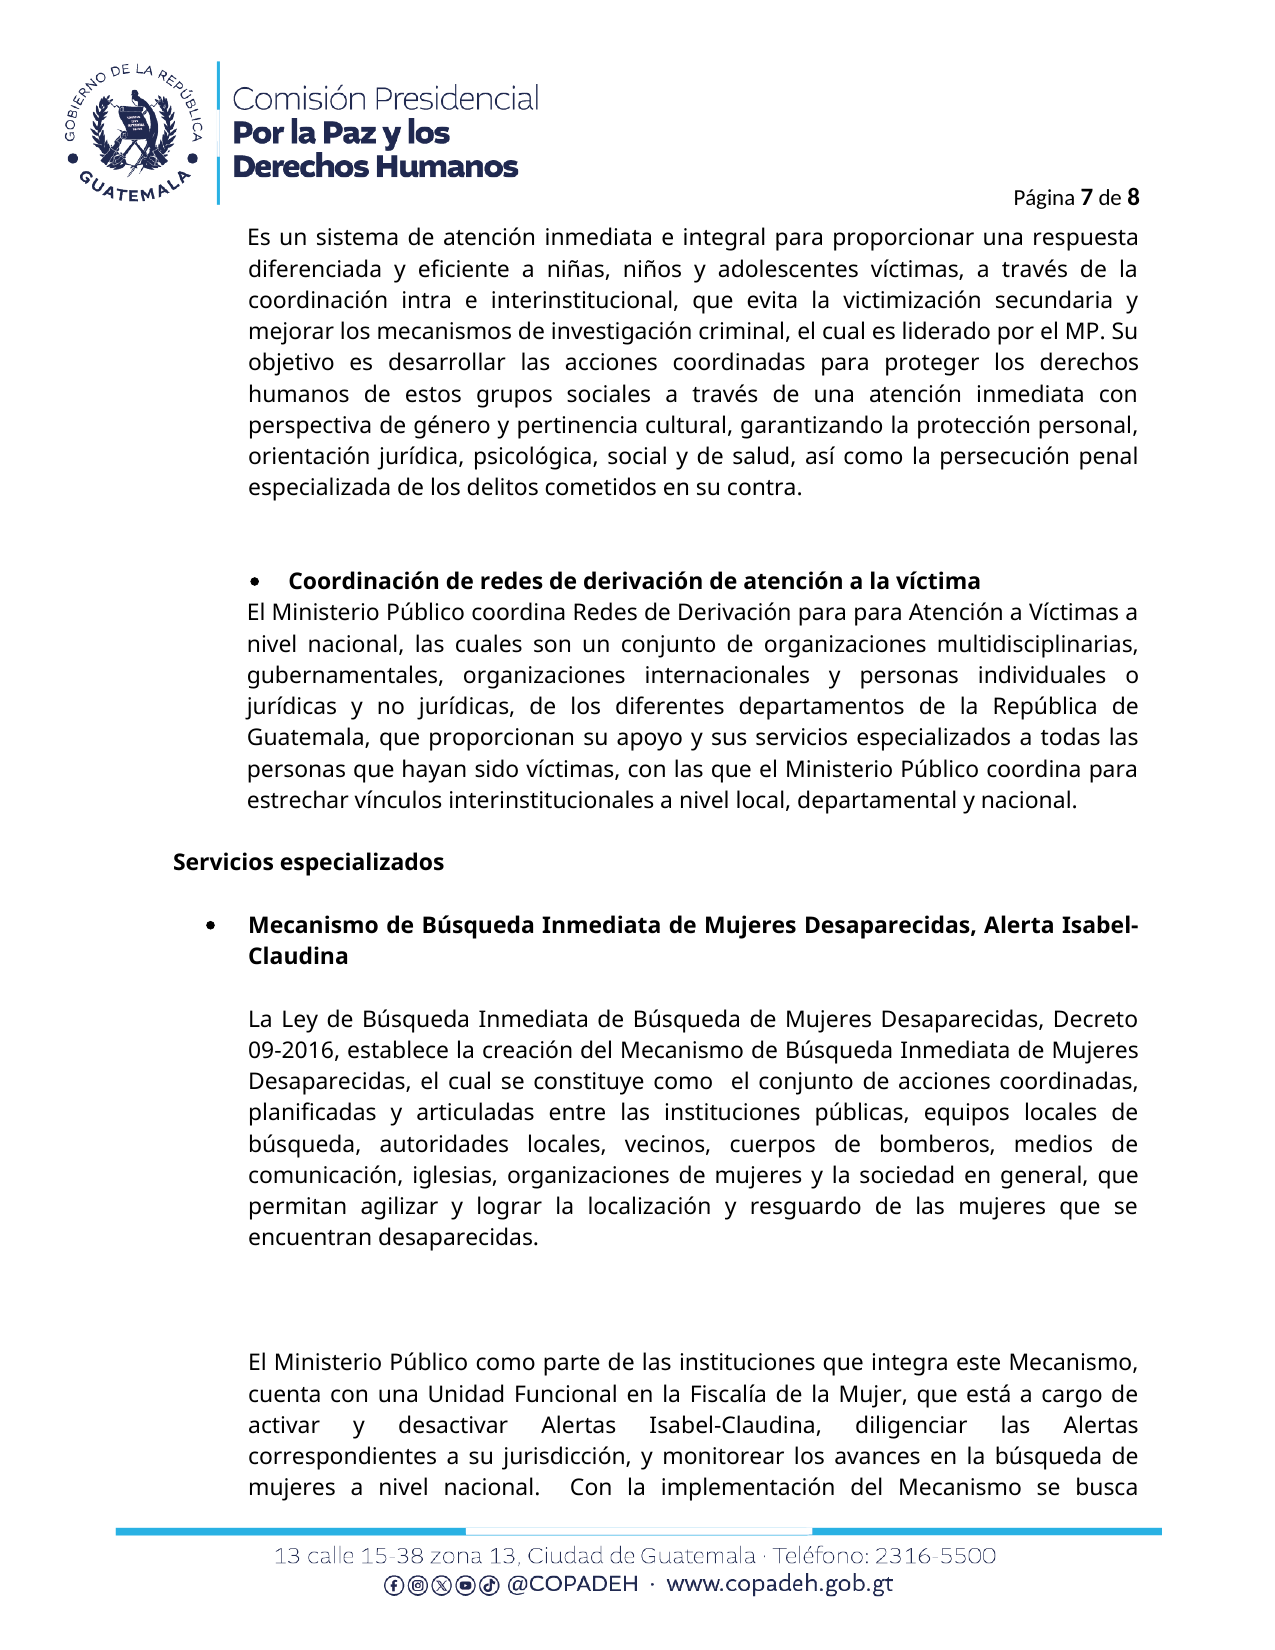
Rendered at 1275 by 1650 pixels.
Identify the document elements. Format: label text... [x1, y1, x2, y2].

picture [104, 1520, 1274, 1614]
list Es un sistema de atención inmediata e integral para proporcionar una respuesta diferenciada y eficiente a niñas, niños y adolescentes víctimas, a través de la coordinación intra e interinstitucional, que evita la victimización secundaria y mejorar los mecanismos de investigación criminal, el cual es liderado por el MP. Su objetivo es desarrollar las acciones coordinadas para proteger los derechos humanos de estos grupos sociales a través de una atención inmediata con perspectiva de género y pertinencia cultural, garantizando la protección personal, orientación jurídica, psicológica, social y de salud, así como la persecución penal especializada de los delitos cometidos en su contra. [247, 221, 1139, 503]
text El Ministerio Público coordina Redes de Derivación para para Atención a Víctimas a nivel nacional, las cuales son un conjunto de organizaciones multidisciplinarias, gubernamentales, organizaciones internacionales y personas individuales o jurídicas y no jurídicas, de los diferentes departamentos de la República de Guatemala, que proporcionan su apoyo y sus servicios especializados a todas las personas que hayan sido víctimas, con las que el Ministerio Público coordina para estrechar vínculos interinstitucionales a nivel local, departamental y nacional. [247, 596, 1139, 815]
list La Ley de Búsqueda Inmediata de Búsqueda de Mujeres Desaparecidas, Decreto 09-2016, establece la creación del Mecanismo de Búsqueda Inmediata de Mujeres Desaparecidas, el cual se constituye como el conjunto de acciones coordinadas, planificadas y articuladas entre las instituciones públicas, equipos locales de búsqueda, autoridades locales, vecinos, cuerpos de bomberos, medios de comunicación, iglesias, organizaciones de mujeres y la sociedad en general, que permitan agilizar y lograr la localización y resguardo de las mujeres que se encuentran desaparecidas. [206, 1003, 1139, 1253]
text Servicios especializados [173, 846, 1139, 878]
picture [55, 56, 555, 214]
list Coordinación de redes de derivación de atención a la víctima [251, 565, 1139, 596]
list Mecanismo de Búsqueda Inmediata de Mujeres Desaparecidas, Alerta Isabel-Claudina [206, 909, 1139, 971]
